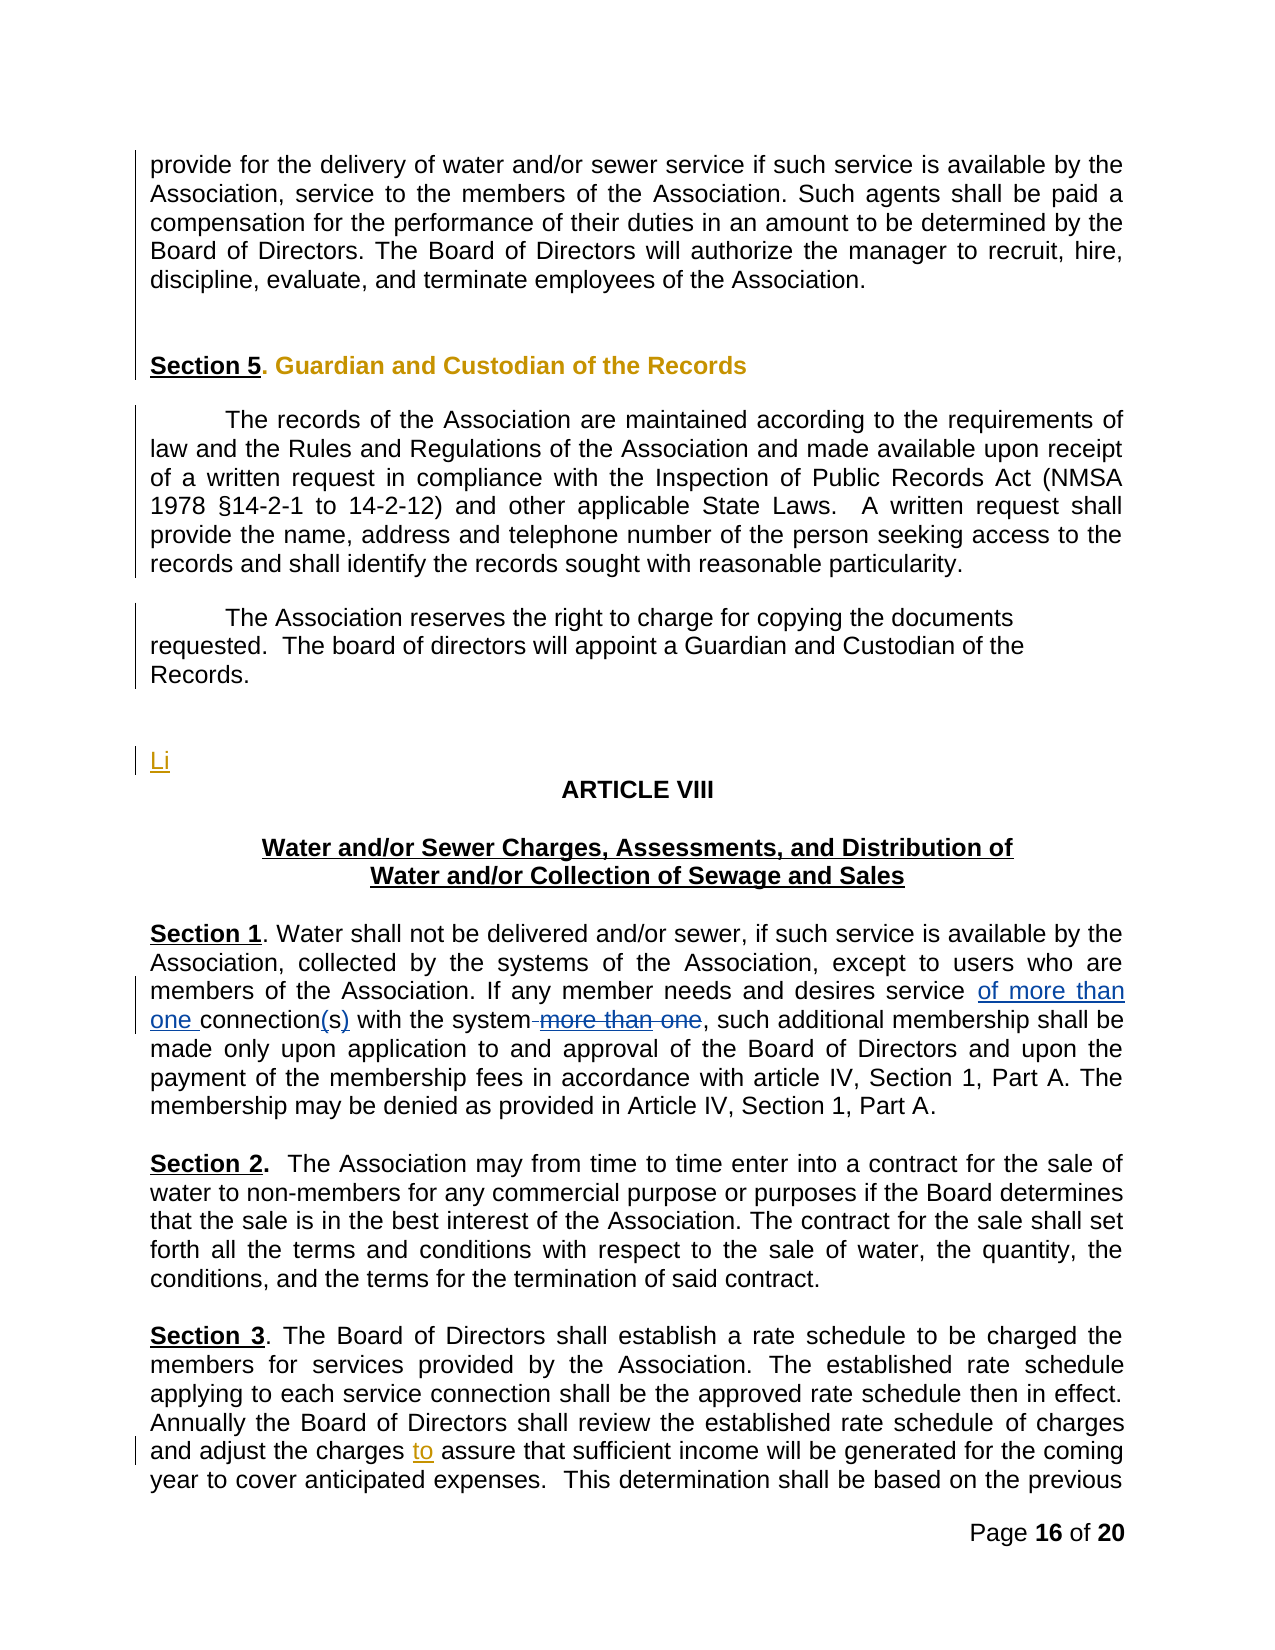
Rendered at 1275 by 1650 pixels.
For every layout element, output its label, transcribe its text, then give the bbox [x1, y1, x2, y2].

subtitle ARTICLE VIII [150, 775, 1125, 804]
subtitle Water and/or Sewer Charges, Assessments, and Distribution of [150, 832, 1125, 861]
text Section 1. Water shall not be delivered and/or sewer, if such service is available by the Association, collected by the systems of the Association, except to users who are members of the Association. If any member needs and desires service connections with the system, such additional membership shall be made only upon application to and approval of the Board of Directors and upon the payment of the membership fees in accordance with article IV, Section 1, Part A. The membership may be denied as provided in Article IV, Section 1, Part A. [150, 919, 1125, 1120]
text Section 5. Guardian and Custodian of the Records [150, 351, 1125, 380]
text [150, 1321, 1125, 1494]
text The Association reserves the right to charge for copying the documents requested. The board of directors will appoint a Guardian and Custodian of the Records. [150, 602, 1125, 689]
text The records of the Association are maintained according to the requirements of law and the Rules and Regulations of the Association and made available upon receipt of a written request in compliance with the Inspection of Public Records Act (NMSA 1978 §14-2-1 to 14-2-12) and other applicable State Laws. A written request shall provide the name, address and telephone number of the person seeking access to the records and shall identify the records sought with reasonable particularity. [150, 405, 1125, 577]
text Section 2. The Association may from time to time enter into a contract for the sale of water to non-members for any commercial purpose or purposes if the Board determines that the sale is in the best interest of the Association. The contract for the sale shall set forth all the terms and conditions with respect to the sale of water, the quantity, the conditions, and the terms for the termination of said contract. [150, 1149, 1125, 1292]
text Water and/or Collection of Sewage and Sales [150, 861, 1125, 890]
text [150, 150, 1125, 294]
